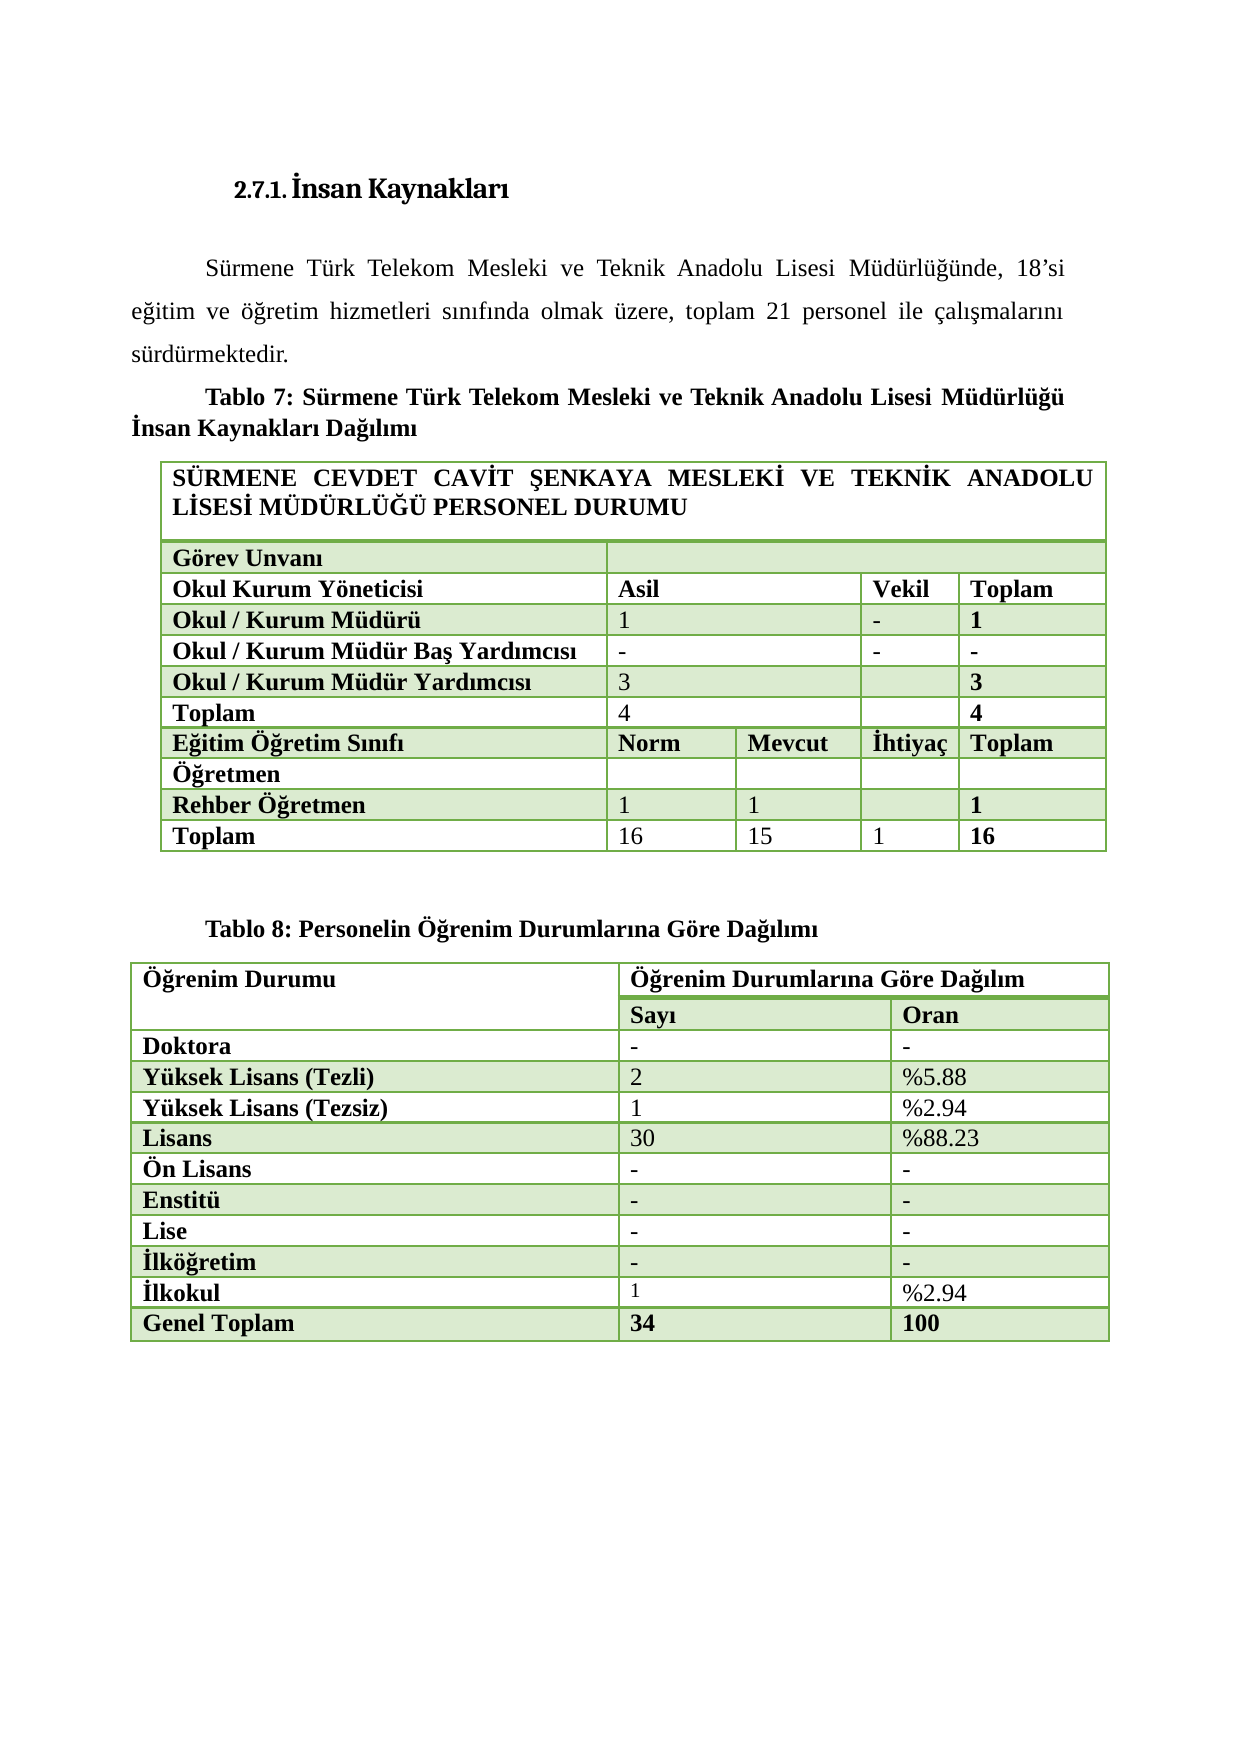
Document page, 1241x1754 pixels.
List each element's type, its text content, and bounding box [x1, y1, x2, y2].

table_cell 30 [620, 1124, 890, 1152]
table_cell 1 [620, 1278, 890, 1306]
text Tablo 8: Personelin Öğrenim Durumlarına Göre Dağılımı [131, 914, 1109, 943]
table_header Öğrenim Durumlarına Göre Dağılım [620, 964, 1108, 995]
table_cell 16 [960, 821, 1105, 850]
table_cell Oran [892, 1000, 1108, 1029]
table_cell - [892, 1031, 1108, 1060]
table_cell [737, 759, 860, 788]
table_cell Toplam [960, 729, 1105, 757]
table_cell 3 [960, 667, 1105, 696]
table_cell - [862, 605, 958, 634]
text Tablo 7: Sürmene Türk Telekom Mesleki ve Teknik Anadolu Lisesi Müdürlüğü İnsan Kaynakları Dağılımı [131, 382, 1065, 442]
table_cell 1 [862, 821, 958, 850]
table_cell - [620, 1247, 890, 1276]
table_cell %2.94 [892, 1278, 1108, 1306]
table_cell 15 [737, 821, 860, 850]
table_cell - [620, 1216, 890, 1245]
table_cell - [608, 636, 860, 665]
table_cell 2 [620, 1062, 890, 1091]
table_cell Doktora [132, 1031, 618, 1060]
table_cell [608, 543, 1105, 572]
table_cell %5.88 [892, 1062, 1108, 1091]
table_cell Yüksek Lisans (Tezsiz) [132, 1093, 618, 1121]
table_cell Rehber Öğretmen [162, 790, 606, 819]
table_cell 3 [608, 667, 860, 696]
table_header SÜRMENE CEVDET CAVİT ŞENKAYA MESLEKİ VE TEKNİK ANADOLU LİSESİ MÜDÜRLÜĞÜ PERSONEL DURUMU [162, 463, 1105, 539]
table_cell Okul / Kurum Müdürü [162, 605, 606, 634]
table_cell Norm [608, 729, 735, 757]
table_cell Asil [608, 574, 860, 603]
table_cell 4 [960, 698, 1105, 726]
table_cell İhtiyaç [862, 729, 958, 757]
table_cell [862, 698, 958, 726]
table_cell 4 [608, 698, 860, 726]
table_cell [862, 759, 958, 788]
table_cell - [620, 1185, 890, 1214]
table_cell 1 [960, 605, 1105, 634]
table_cell 1 [737, 790, 860, 819]
table_cell [862, 790, 958, 819]
table_cell - [892, 1154, 1108, 1183]
table_cell Okul Kurum Yöneticisi [162, 574, 606, 603]
table_cell Ön Lisans [132, 1154, 618, 1183]
table_cell 1 [608, 605, 860, 634]
table_cell - [620, 1031, 890, 1060]
table_cell 1 [608, 790, 735, 819]
table_cell Eğitim Öğretim Sınıfı [162, 729, 606, 757]
table_cell İlkokul [132, 1278, 618, 1306]
table_cell 1 [620, 1093, 890, 1121]
table_cell [608, 759, 735, 788]
text Sürmene Türk Telekom Mesleki ve Teknik Anadolu Lisesi Müdürlüğünde, 18’si eğitim ve öğretim hizmetleri sınıfında olmak üzere, toplam 21 personel ile çalışmalarını sürdürmektedir. [131, 253, 1065, 368]
table_cell %88.23 [892, 1124, 1108, 1152]
table_cell 1 [960, 790, 1105, 819]
table_cell - [892, 1247, 1108, 1276]
table_cell Vekil [862, 574, 958, 603]
table_cell Sayı [620, 1000, 890, 1029]
table_cell Mevcut [737, 729, 860, 757]
table_cell %2.94 [892, 1093, 1108, 1121]
table_cell - [960, 636, 1105, 665]
table_cell Lisans [132, 1124, 618, 1152]
table_header Öğrenim Durumu [132, 964, 618, 1029]
list İnsan Kaynakları [234, 173, 1109, 206]
table_cell 100 [892, 1309, 1108, 1340]
table_cell Toplam [162, 698, 606, 726]
table_cell Okul / Kurum Müdür Yardımcısı [162, 667, 606, 696]
table_cell - [862, 636, 958, 665]
table_cell 16 [608, 821, 735, 850]
table_cell Genel Toplam [132, 1309, 618, 1340]
table_cell - [620, 1154, 890, 1183]
table_cell Öğretmen [162, 759, 606, 788]
table_cell İlköğretim [132, 1247, 618, 1276]
table_cell Toplam [162, 821, 606, 850]
table_cell Görev Unvanı [162, 543, 606, 572]
table_cell [862, 667, 958, 696]
table_cell Lise [132, 1216, 618, 1245]
table_cell Enstitü [132, 1185, 618, 1214]
table_cell - [892, 1216, 1108, 1245]
table_cell Toplam [960, 574, 1105, 603]
table_cell - [892, 1185, 1108, 1214]
table_cell 34 [620, 1309, 890, 1340]
table_cell Okul / Kurum Müdür Baş Yardımcısı [162, 636, 606, 665]
table_cell [960, 759, 1105, 788]
table_cell Yüksek Lisans (Tezli) [132, 1062, 618, 1091]
